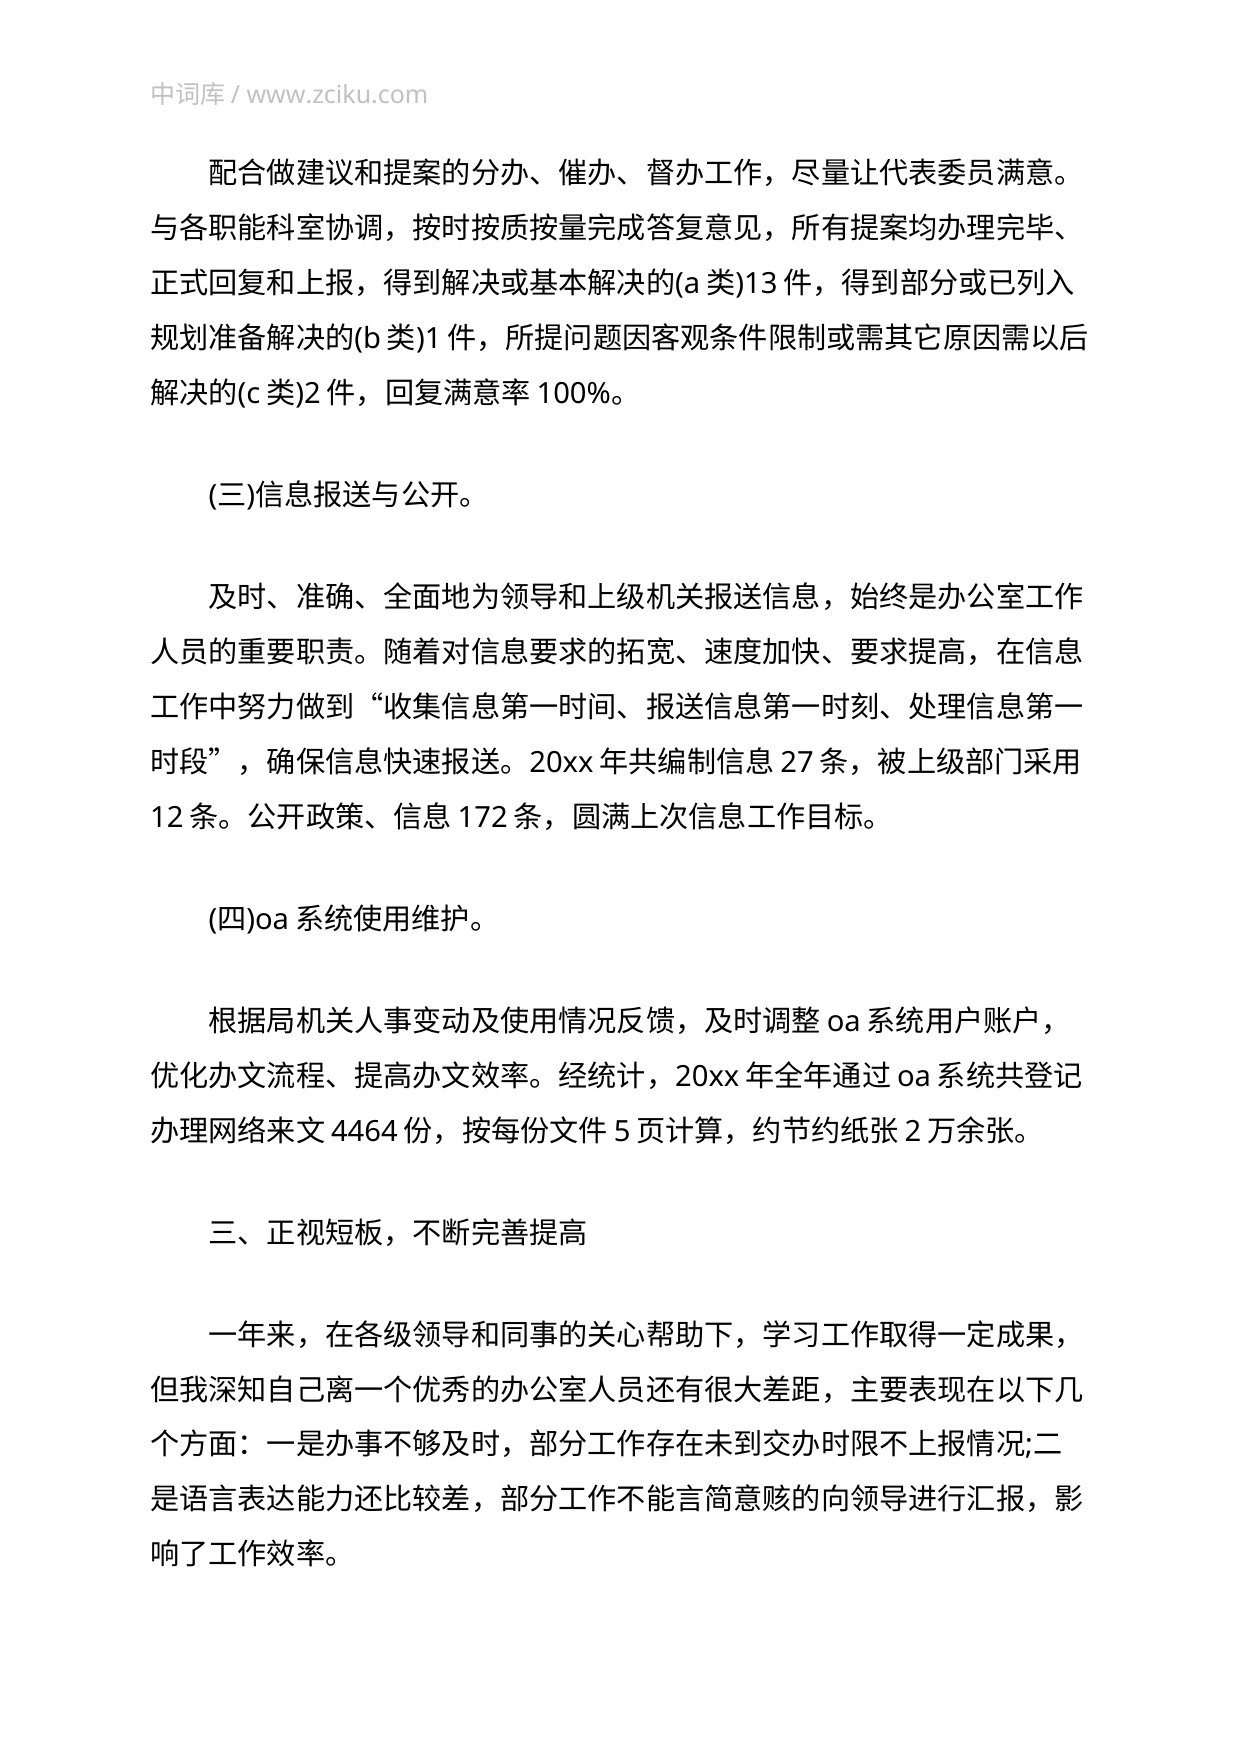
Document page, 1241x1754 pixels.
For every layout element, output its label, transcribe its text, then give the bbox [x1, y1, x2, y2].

text 三、正视短板，不断完善提高 [150, 1209, 1090, 1252]
text 配合做建议和提案的分办、催办、督办工作，尽量让代表委员满意。与各职能科室协调，按时按质按量完成答复意见，所有提案均办理完毕、正式回复和上报，得到解决或基本解决的(a类)13件，得到部分或已列入规划准备解决的(b类)1件，所提问题因客观条件限制或需其它原因需以后解决的(c类)2件，回复满意率100%。 [150, 150, 1090, 412]
text (四)oa系统使用维护。 [150, 895, 1090, 938]
text 及时、准确、全面地为领导和上级机关报送信息，始终是办公室工作人员的重要职责。随着对信息要求的拓宽、速度加快、要求提高，在信息工作中努力做到“收集信息第一时间、报送信息第一时刻、处理信息第一时段”，确保信息快速报送。20xx年共编制信息27条，被上级部门采用12条。公开政策、信息172条，圆满上次信息工作目标。 [150, 574, 1090, 836]
text 根据局机关人事变动及使用情况反馈，及时调整oa系统用户账户，优化办文流程、提高办文效率。经统计，20xx年全年通过oa系统共登记办理网络来文4464份，按每份文件5页计算，约节约纸张2万余张。 [150, 997, 1090, 1150]
text 一年来，在各级领导和同事的关心帮助下，学习工作取得一定成果，但我深知自己离一个优秀的办公室人员还有很大差距，主要表现在以下几个方面：一是办事不够及时，部分工作存在未到交办时限不上报情况;二是语言表达能力还比较差，部分工作不能言简意赅的向领导进行汇报，影响了工作效率。 [150, 1311, 1090, 1573]
text (三)信息报送与公开。 [150, 472, 1090, 514]
